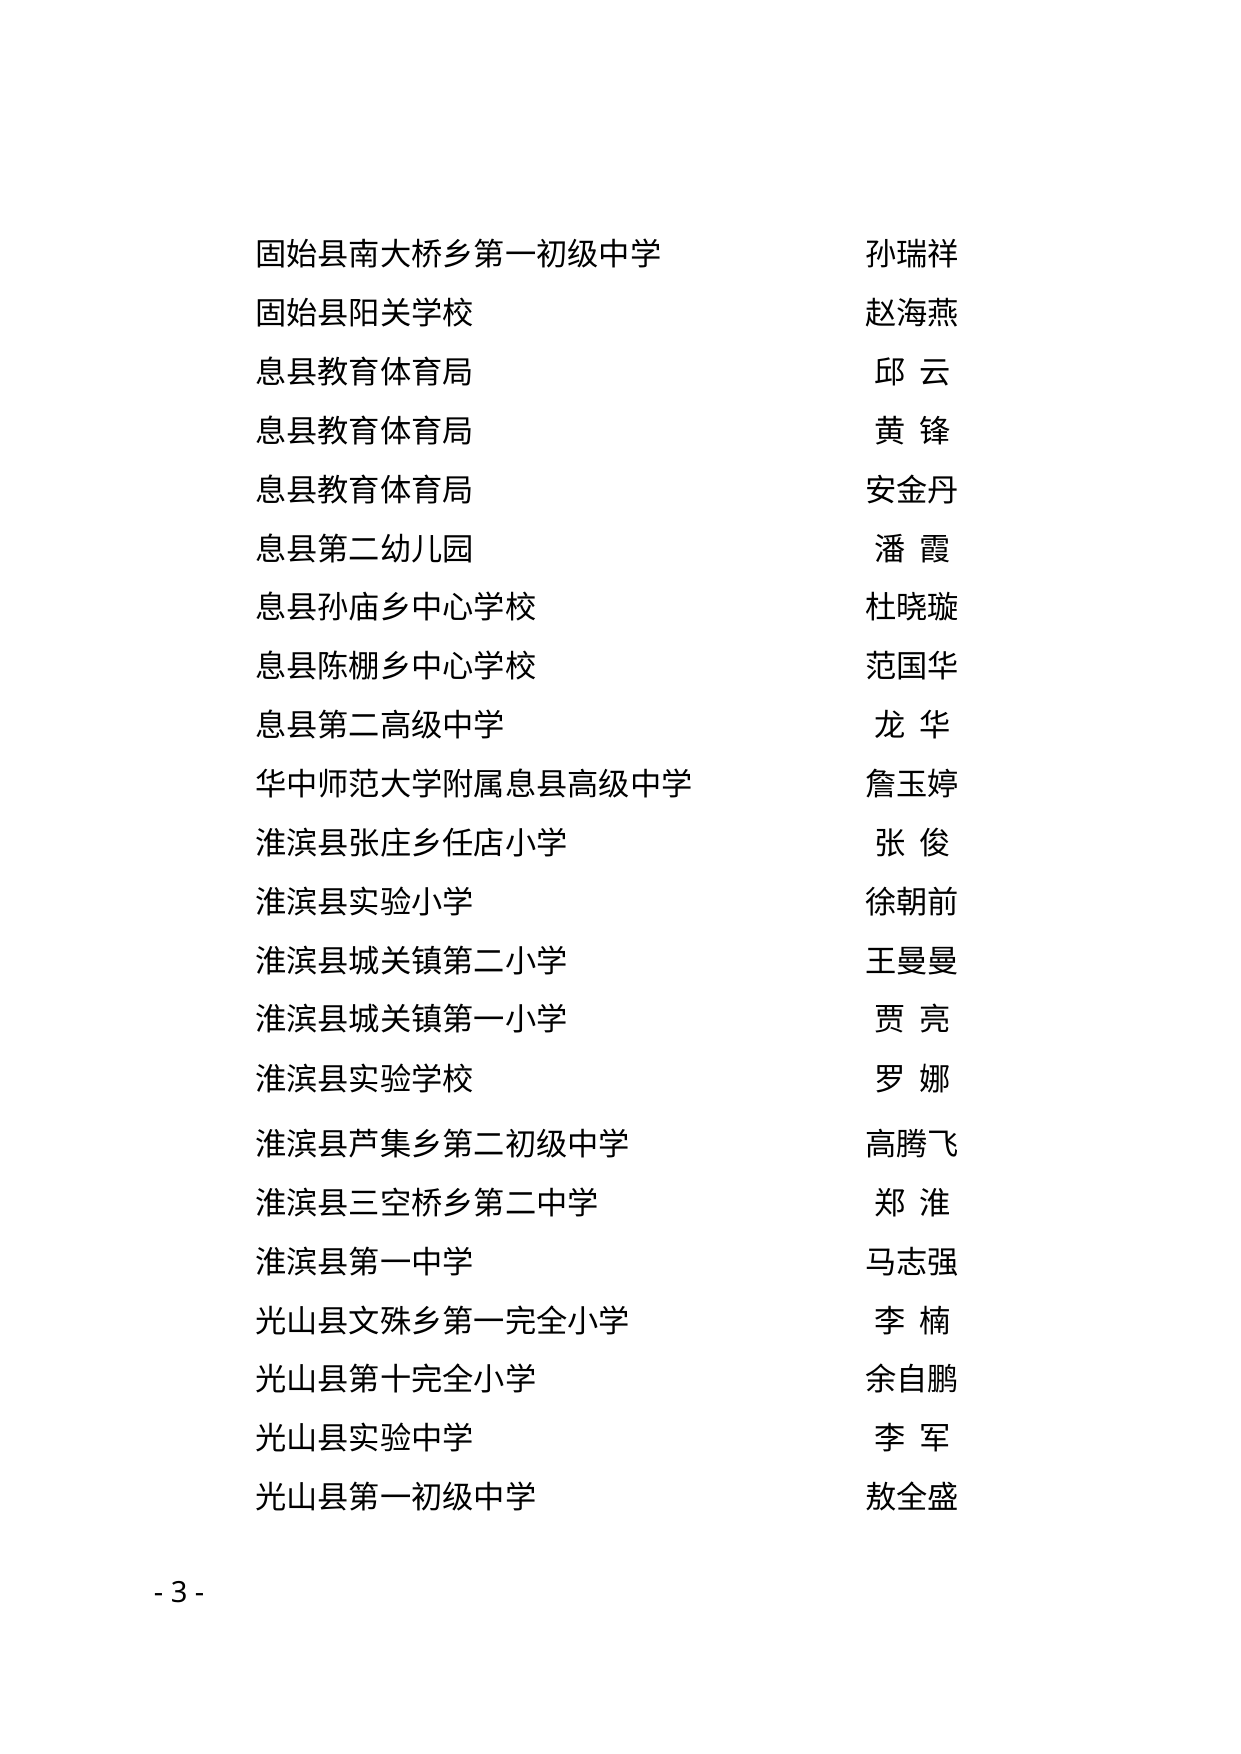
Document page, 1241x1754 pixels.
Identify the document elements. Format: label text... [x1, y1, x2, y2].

table_cell 王曼曼 [822, 926, 1002, 985]
table_cell 淮滨县第一中学 [244, 1227, 822, 1286]
table_cell 淮滨县三空桥乡第二中学 [244, 1168, 822, 1227]
table_cell 安金丹 [822, 455, 1002, 514]
table_cell 淮滨县张庄乡任店小学 [244, 808, 822, 867]
table_cell 范国华 [822, 632, 1002, 690]
table_cell 华中师范大学附属息县高级中学 [244, 749, 822, 808]
table_cell 邱 云 [822, 337, 1002, 396]
table_cell 息县第二高级中学 [244, 690, 822, 749]
table_cell 龙 华 [822, 690, 1002, 749]
table_cell 固始县阳关学校 [244, 279, 822, 337]
table_cell 光山县文殊乡第一完全小学 [244, 1286, 822, 1345]
table_cell 赵海燕 [822, 279, 1002, 337]
table_cell 马志强 [822, 1227, 1002, 1286]
table_cell 贾 亮 [822, 985, 1002, 1043]
table_cell 淮滨县城关镇第一小学 [244, 985, 822, 1043]
table_cell 黄 锋 [822, 396, 1002, 455]
table_cell 詹玉婷 [822, 749, 1002, 808]
table_cell 潘 霞 [822, 514, 1002, 573]
table_cell 淮滨县芦集乡第二初级中学 [244, 1109, 822, 1168]
table_cell 余自鹏 [822, 1345, 1002, 1403]
table_cell 郑 淮 [822, 1168, 1002, 1227]
table_cell 杜晓璇 [822, 573, 1002, 632]
table_cell 光山县第十完全小学 [244, 1345, 822, 1403]
table_cell 息县教育体育局 [244, 337, 822, 396]
table_cell 敖全盛 [822, 1463, 1002, 1521]
table_cell 淮滨县实验小学 [244, 867, 822, 926]
table_cell 李 军 [822, 1404, 1002, 1462]
table_cell 孙瑞祥 [822, 220, 1002, 278]
table_cell 息县教育体育局 [244, 396, 822, 455]
table_cell 息县陈棚乡中心学校 [244, 632, 822, 690]
table_cell 张 俊 [822, 808, 1002, 867]
table_cell 光山县实验中学 [244, 1404, 822, 1462]
table_cell 息县教育体育局 [244, 455, 822, 514]
table_cell 光山县第一初级中学 [244, 1463, 822, 1521]
table_cell 淮滨县实验学校 [244, 1044, 822, 1109]
table_cell 高腾飞 [822, 1109, 1002, 1168]
table_cell 徐朝前 [822, 867, 1002, 926]
table_cell 淮滨县城关镇第二小学 [244, 926, 822, 985]
table_cell 息县第二幼儿园 [244, 514, 822, 573]
table_cell 李 楠 [822, 1286, 1002, 1345]
table_cell 固始县南大桥乡第一初级中学 [244, 220, 822, 278]
table_cell 罗 娜 [822, 1044, 1002, 1109]
table_cell 息县孙庙乡中心学校 [244, 573, 822, 632]
